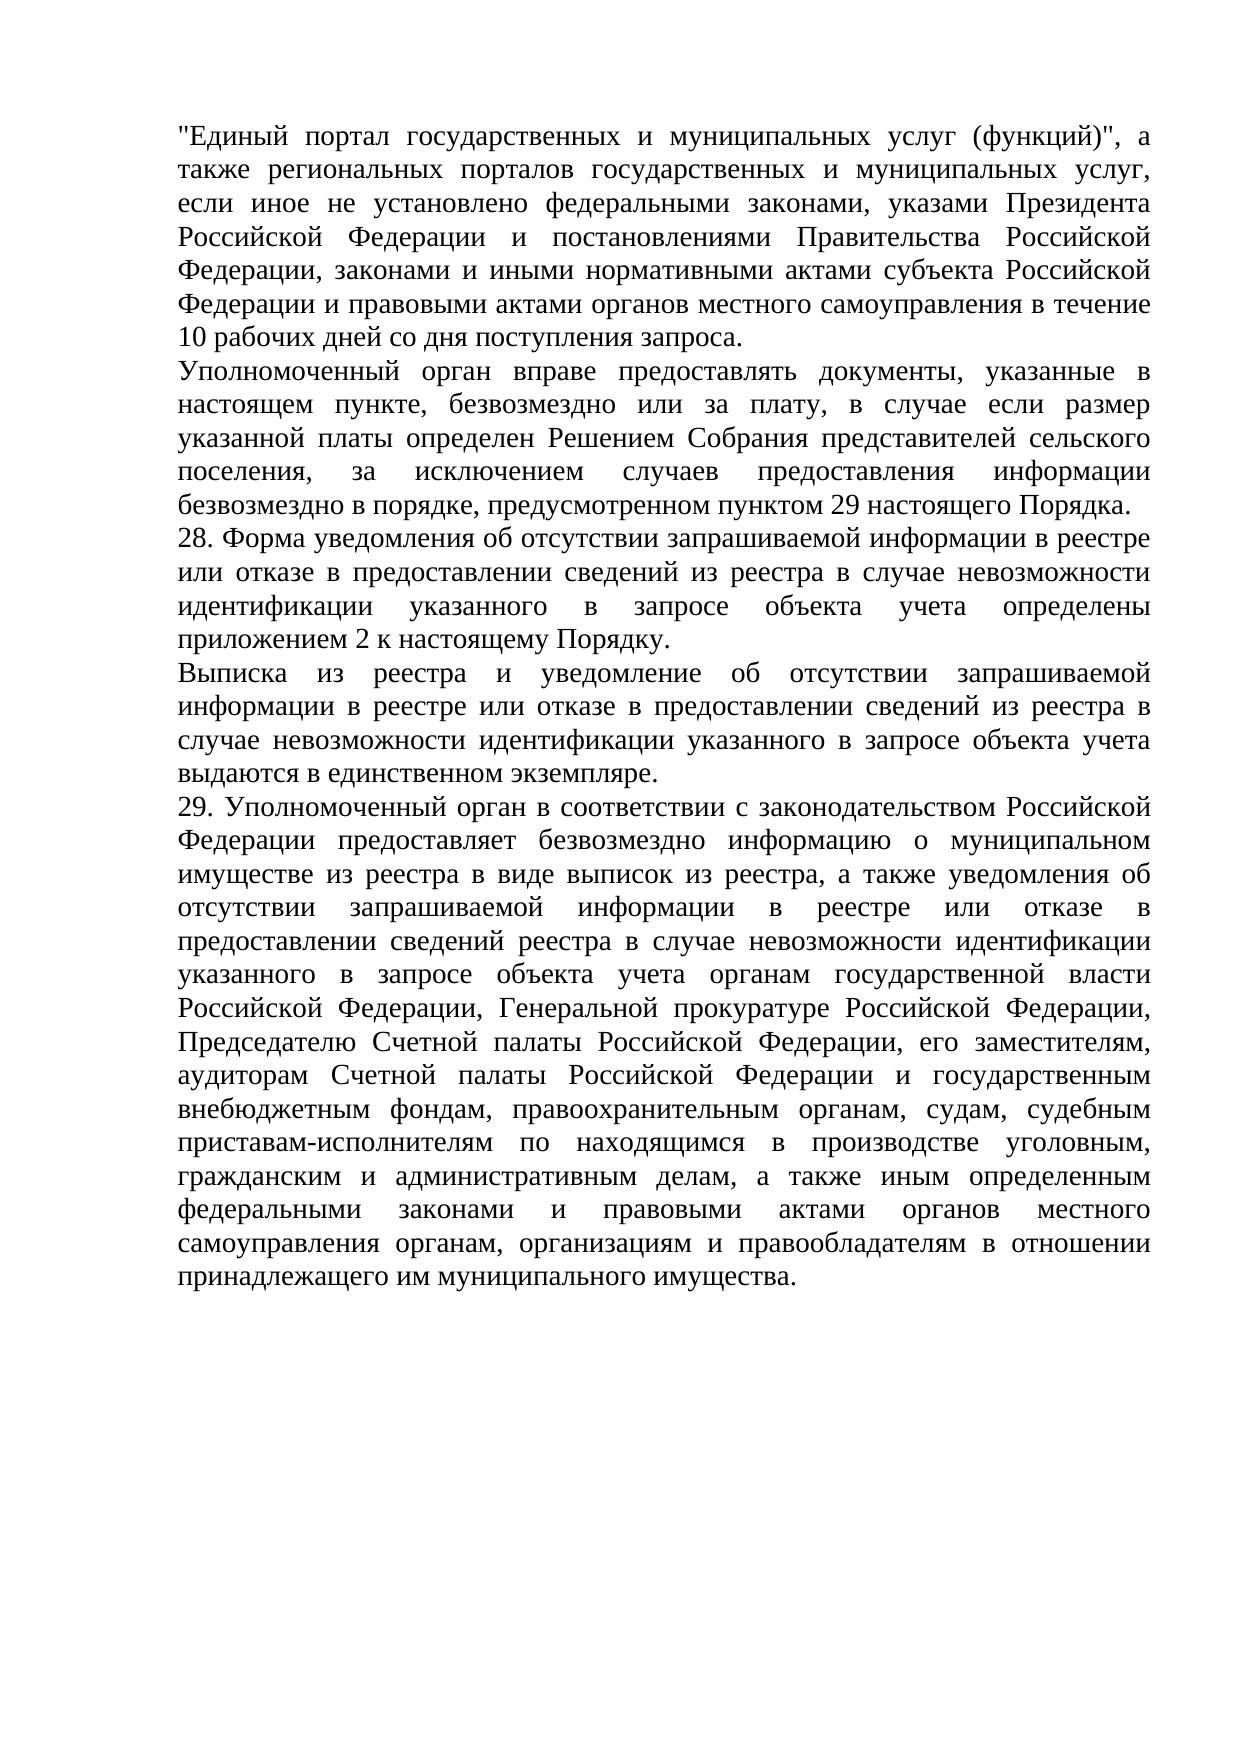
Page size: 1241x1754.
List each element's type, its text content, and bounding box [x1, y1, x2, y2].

text 29. Уполномоченный орган в соответствии с законодательством Российской Федерации предоставляет безвозмездно информацию о муниципальном имуществе из реестра в виде выписок из реестра, а также уведомления об отсутствии запрашиваемой информации в реестре или отказе в предоставлении сведений реестра в случае невозможности идентификации указанного в запросе объекта учета органам государственной власти Российской Федерации, Генеральной прокуратуре Российской Федерации, Председателю Счетной палаты Российской Федерации, его заместителям, аудиторам Счетной палаты Российской Федерации и государственным внебюджетным фондам, правоохранительным органам, судам, судебным приставам-исполнителям по находящимся в производстве уголовным, гражданским и административным делам, а также иным определенным федеральными законами и правовыми актами органов местного самоуправления органам, организациям и правообладателям в отношении принадлежащего им муниципального имущества. [177, 789, 1152, 1292]
text Выписка из реестра и уведомление об отсутствии запрашиваемой информации в реестре или отказе в предоставлении сведений из реестра в случае невозможности идентификации указанного в запросе объекта учета выдаются в единственном экземпляре. [177, 655, 1152, 789]
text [177, 118, 1152, 353]
text 28. Форма уведомления об отсутствии запрашиваемой информации в реестре или отказе в предоставлении сведений из реестра в случае невозможности идентификации указанного в запросе объекта учета определены приложением 2 к настоящему Порядку. [177, 521, 1152, 655]
text Уполномоченный орган вправе предоставлять документы, указанные в настоящем пункте, безвозмездно или за плату, в случае если размер указанной платы определен Решением Собрания представителей сельского поселения, за исключением случаев предоставления информации безвозмездно в порядке, предусмотренном пунктом 29 настоящего Порядка. [177, 353, 1152, 521]
